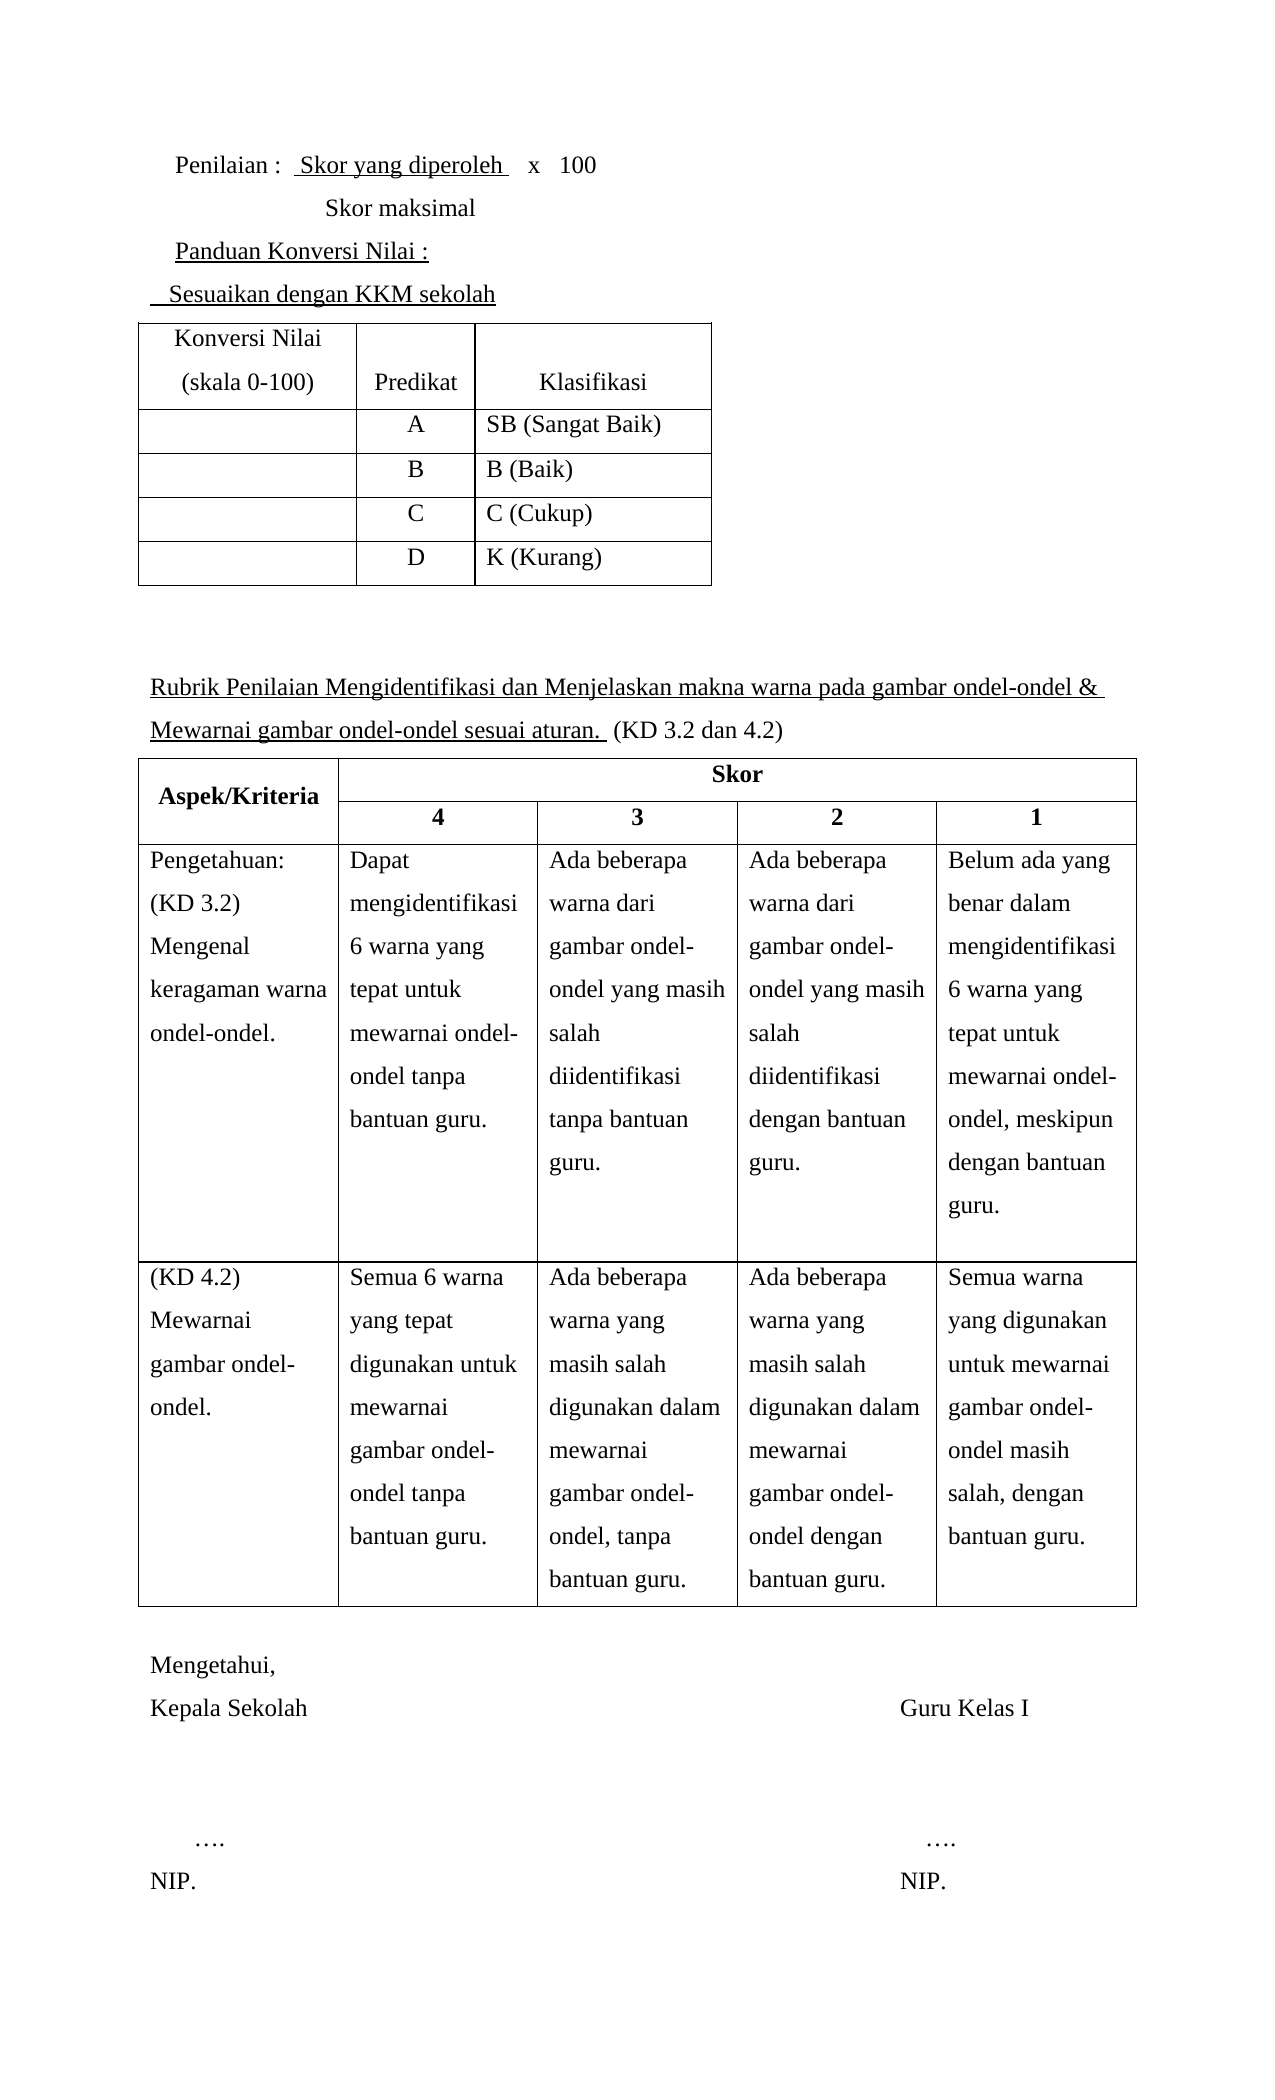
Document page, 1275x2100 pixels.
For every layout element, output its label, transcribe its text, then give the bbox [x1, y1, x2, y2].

table_cell Semua 6 warna yang tepat digunakan untuk mewarnai gambar ondel-ondel tanpa bantuan guru. [339, 1263, 537, 1606]
table_cell Pengetahuan: (KD 3.2) Mengenal keragaman warna ondel-ondel. [139, 845, 338, 1261]
table_header Predikat [357, 324, 474, 408]
table_cell D [357, 542, 474, 585]
table_header Klasifikasi [476, 324, 711, 408]
text Mengetahui, [150, 1650, 1125, 1679]
text Rubrik Penilaian Mengidentifikasi dan Menjelaskan makna warna pada gambar ondel-ondel & Mewarnai gambar ondel-ondel sesuai aturan. (KD 3.2 dan 4.2) [150, 672, 1125, 744]
table_cell C [357, 498, 474, 541]
table_header Skor [339, 759, 1136, 801]
text …. …. [150, 1823, 1125, 1852]
table_cell Ada beberapa warna dari gambar ondel-ondel yang masih salah diidentifikasi tanpa bantuan guru. [538, 845, 737, 1261]
table_header Konversi Nilai (skala 0-100) [139, 324, 356, 408]
table_cell (KD 4.2) Mewarnai gambar ondel-ondel. [139, 1263, 338, 1606]
table_header Aspek/Kriteria [139, 759, 338, 844]
table_cell [139, 410, 356, 453]
text Sesuaikan dengan KKM sekolah [150, 279, 1125, 308]
table_cell 1 [937, 802, 1136, 844]
table_cell A [357, 410, 474, 453]
table_cell Ada beberapa warna dari gambar ondel-ondel yang masih salah diidentifikasi dengan bantuan guru. [738, 845, 936, 1261]
table_cell 4 [339, 802, 537, 844]
text NIP. NIP. [150, 1866, 1125, 1895]
table_cell [139, 498, 356, 541]
table_cell Dapat mengidentifikasi 6 warna yang tepat untuk mewarnai ondel-ondel tanpa bantuan guru. [339, 845, 537, 1261]
text Penilaian : Skor yang diperoleh x 100 [150, 150, 1125, 179]
table_cell 2 [738, 802, 936, 844]
table_cell C (Cukup) [476, 498, 711, 541]
table_cell B [357, 454, 474, 497]
table_cell K (Kurang) [476, 542, 711, 585]
table_cell [139, 454, 356, 497]
table_cell SB (Sangat Baik) [476, 410, 711, 453]
text Skor maksimal [150, 193, 1125, 222]
table_cell Ada beberapa warna yang masih salah digunakan dalam mewarnai gambar ondel-ondel dengan bantuan guru. [738, 1263, 936, 1606]
table_cell 3 [538, 802, 737, 844]
text Kepala Sekolah Guru Kelas I [150, 1693, 1125, 1722]
table_cell Belum ada yang benar dalam mengidentifikasi 6 warna yang tepat untuk mewarnai ondel-ondel, meskipun dengan bantuan guru. [937, 845, 1136, 1261]
table_cell [139, 542, 356, 585]
table_cell Semua warna yang digunakan untuk mewarnai gambar ondel-ondel masih salah, dengan bantuan guru. [937, 1263, 1136, 1606]
table_cell B (Baik) [476, 454, 711, 497]
text Panduan Konversi Nilai : [150, 236, 1125, 265]
table_cell Ada beberapa warna yang masih salah digunakan dalam mewarnai gambar ondel-ondel, tanpa bantuan guru. [538, 1263, 737, 1606]
